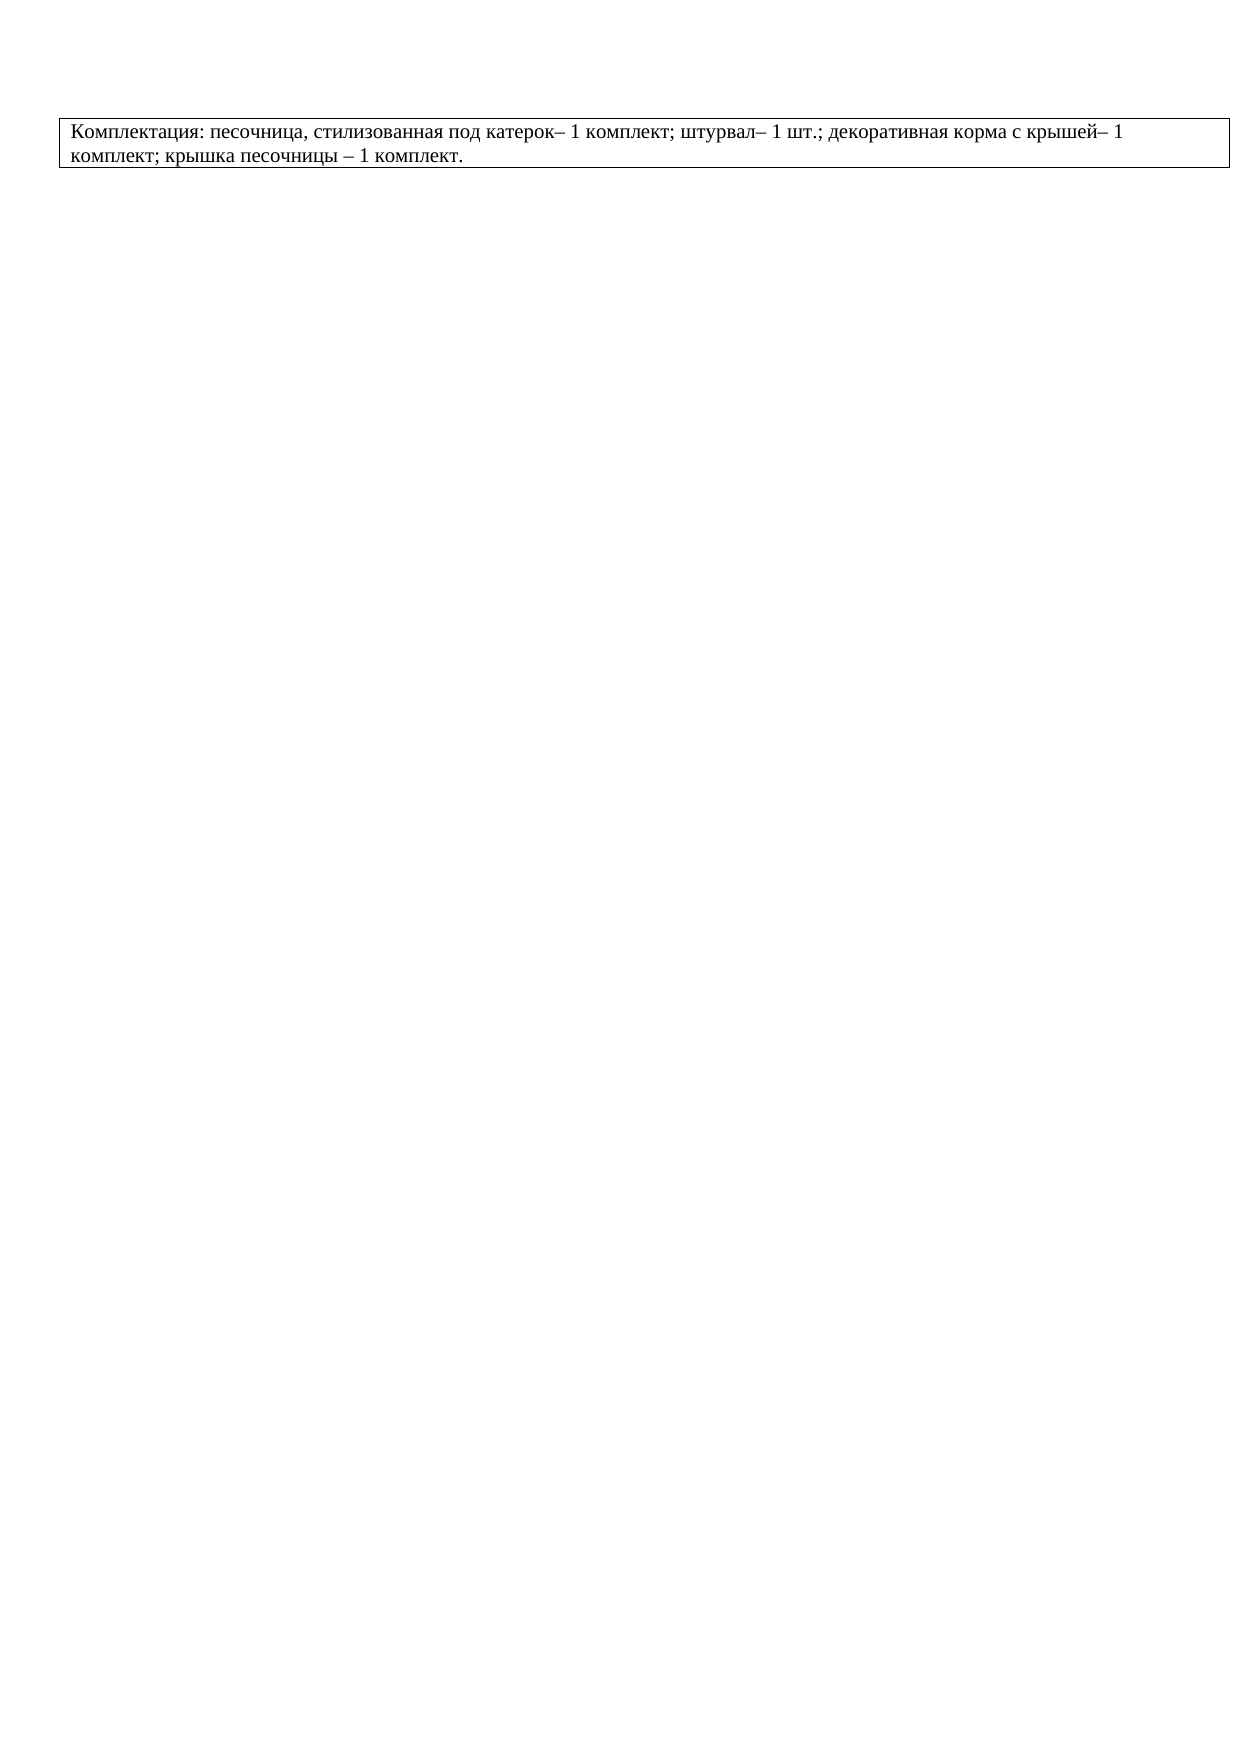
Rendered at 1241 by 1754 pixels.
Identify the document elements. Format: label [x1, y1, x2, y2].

table_cell [60, 119, 1229, 167]
